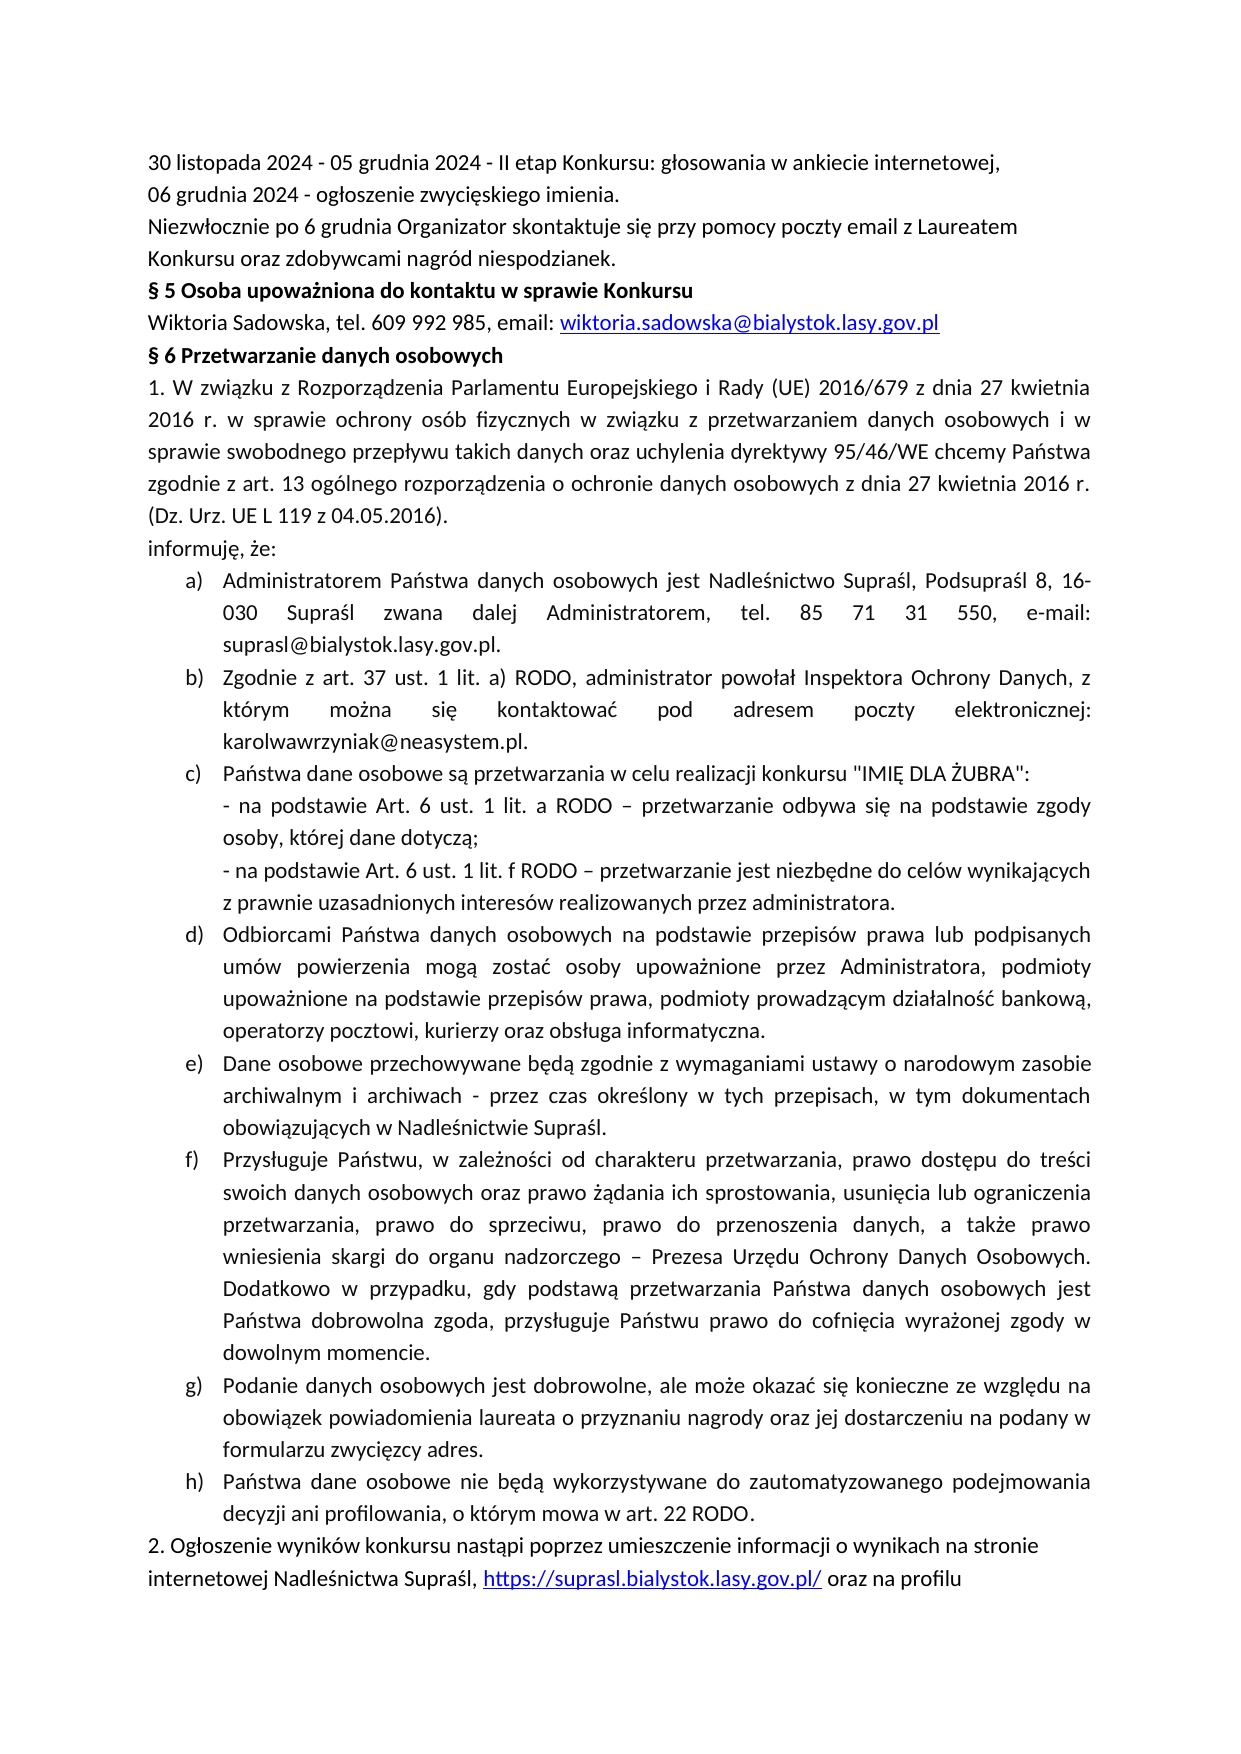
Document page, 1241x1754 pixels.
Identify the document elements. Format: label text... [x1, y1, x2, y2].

list Państwa dane osobowe nie będą wykorzystywane do zautomatyzowanego podejmowania decyzji ani profilowania, o którym mowa w art. 22 RODO. [185, 1467, 1093, 1527]
list - na podstawie Art. 6 ust. 1 lit. a RODO – przetwarzanie odbywa się na podstawie zgody osoby, której dane dotyczą; [223, 791, 1093, 852]
text § 5 Osoba upoważniona do kontaktu w sprawie Konkursu Wiktoria Sadowska, tel. 609 992 985, email: wiktoria.sadowska@bialystok.lasy.gov.pl [148, 276, 1093, 337]
list Odbiorcami Państwa danych osobowych na podstawie przepisów prawa lub podpisanych umów powierzenia mogą zostać osoby upoważnione przez Administratora, podmioty upoważnione na podstawie przepisów prawa, podmioty prowadzącym działalność bankową, operatorzy pocztowi, kurierzy oraz obsługa informatyczna. [185, 920, 1093, 1045]
text § 6 Przetwarzanie danych osobowych [148, 341, 1093, 369]
list - na podstawie Art. 6 ust. 1 lit. f RODO – przetwarzanie jest niezbędne do celów wynikających z prawnie uzasadnionych interesów realizowanych przez administratora. [223, 856, 1093, 916]
list Dane osobowe przechowywane będą zgodnie z wymaganiami ustawy o narodowym zasobie archiwalnym i archiwach - przez czas określony w tych przepisach, w tym dokumentach obowiązujących w Nadleśnictwie Supraśl. [185, 1049, 1093, 1141]
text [148, 1532, 1093, 1592]
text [148, 148, 1093, 272]
list Zgodnie z art. 37 ust. 1 lit. a) RODO, administrator powołał Inspektora Ochrony Danych, z którym można się kontaktować pod adresem poczty elektronicznej: karolwawrzyniak@neasystem.pl. [185, 663, 1093, 755]
list Administratorem Państwa danych osobowych jest Nadleśnictwo Supraśl, Podsupraśl 8, 16-030 Supraśl zwana dalej Administratorem, tel. 85 71 31 550, e-mail: suprasl@bialystok.lasy.gov.pl. [185, 566, 1093, 658]
text 1. W związku z Rozporządzenia Parlamentu Europejskiego i Rady (UE) 2016/679 z dnia 27 kwietnia 2016 r. w sprawie ochrony osób fizycznych w związku z przetwarzaniem danych osobowych i w sprawie swobodnego przepływu takich danych oraz uchylenia dyrektywy 95/46/WE chcemy Państwa zgodnie z art. 13 ogólnego rozporządzenia o ochronie danych osobowych z dnia 27 kwietnia 2016 r. (Dz. Urz. UE L 119 z 04.05.2016). [148, 373, 1093, 530]
list Przysługuje Państwu, w zależności od charakteru przetwarzania, prawo dostępu do treści swoich danych osobowych oraz prawo żądania ich sprostowania, usunięcia lub ograniczenia przetwarzania, prawo do sprzeciwu, prawo do przenoszenia danych, a także prawo wniesienia skargi do organu nadzorczego – Prezesa Urzędu Ochrony Danych Osobowych. Dodatkowo w przypadku, gdy podstawą przetwarzania Państwa danych osobowych jest Państwa dobrowolna zgoda, przysługuje Państwu prawo do cofnięcia wyrażonej zgody w dowolnym momencie. [185, 1145, 1093, 1367]
list Państwa dane osobowe są przetwarzania w celu realizacji konkursu "IMIĘ DLA ŻUBRA": [185, 759, 1093, 787]
list Podanie danych osobowych jest dobrowolne, ale może okazać się konieczne ze względu na obowiązek powiadomienia laureata o przyznaniu nagrody oraz jej dostarczeniu na podany w formularzu zwycięzcy adres. [185, 1371, 1093, 1463]
text informuję, że: [148, 534, 1093, 562]
